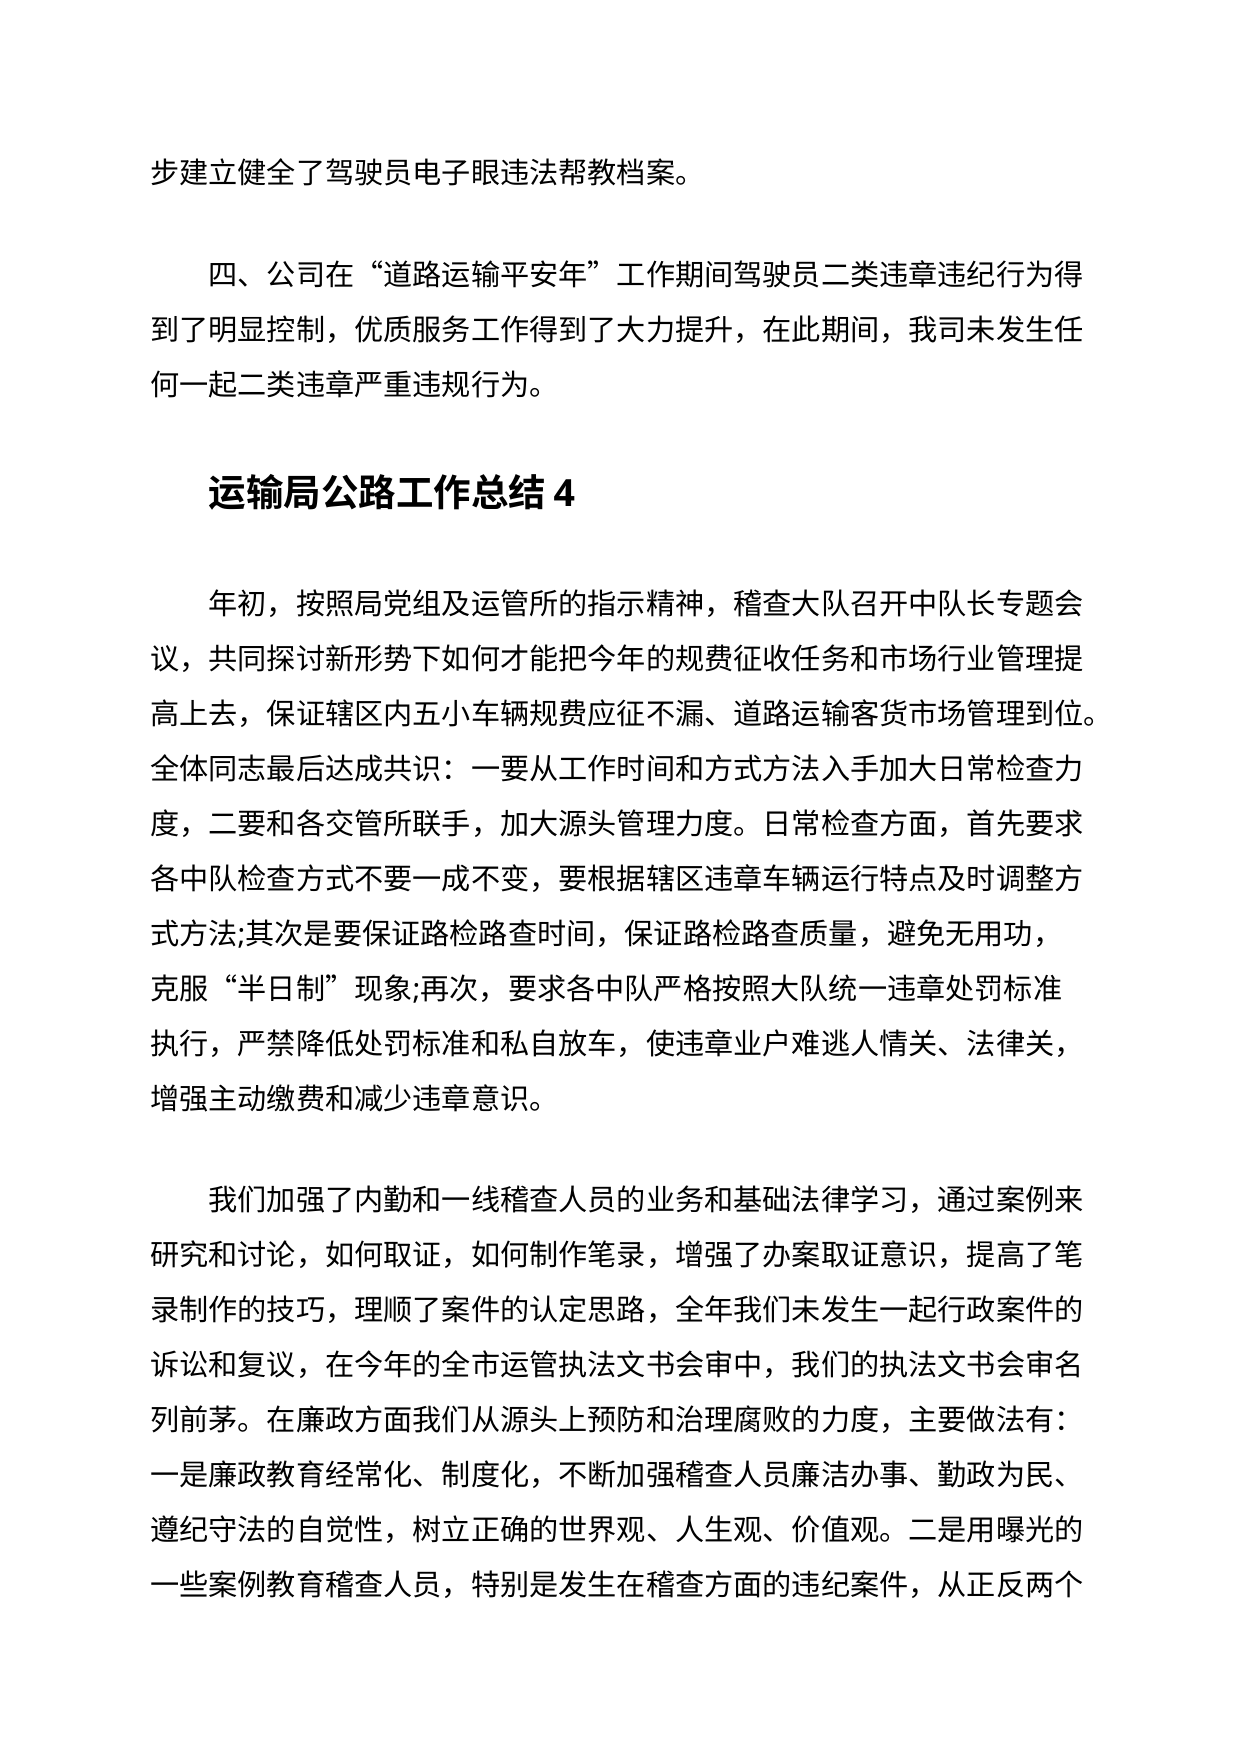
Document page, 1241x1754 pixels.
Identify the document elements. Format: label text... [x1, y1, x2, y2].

text 运输局公路工作总结4 [150, 463, 1090, 518]
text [150, 1177, 1090, 1603]
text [150, 150, 1090, 192]
text 年初，按照局党组及运管所的指示精神，稽查大队召开中队长专题会议，共同探讨新形势下如何才能把今年的规费征收任务和市场行业管理提高上去，保证辖区内五小车辆规费应征不漏、道路运输客货市场管理到位。全体同志最后达成共识：一要从工作时间和方式方法入手加大日常检查力度，二要和各交管所联手，加大源头管理力度。日常检查方面，首先要求各中队检查方式不要一成不变，要根据辖区违章车辆运行特点及时调整方式方法;其次是要保证路检路查时间，保证路检路查质量，避免无用功，克服“半日制”现象;再次，要求各中队严格按照大队统一违章处罚标准执行，严禁降低处罚标准和私自放车，使违章业户难逃人情关、法律关，增强主动缴费和减少违章意识。 [150, 581, 1090, 1117]
text 四、公司在“道路运输平安年”工作期间驾驶员二类违章违纪行为得到了明显控制，优质服务工作得到了大力提升，在此期间，我司未发生任何一起二类违章严重违规行为。 [150, 252, 1090, 404]
